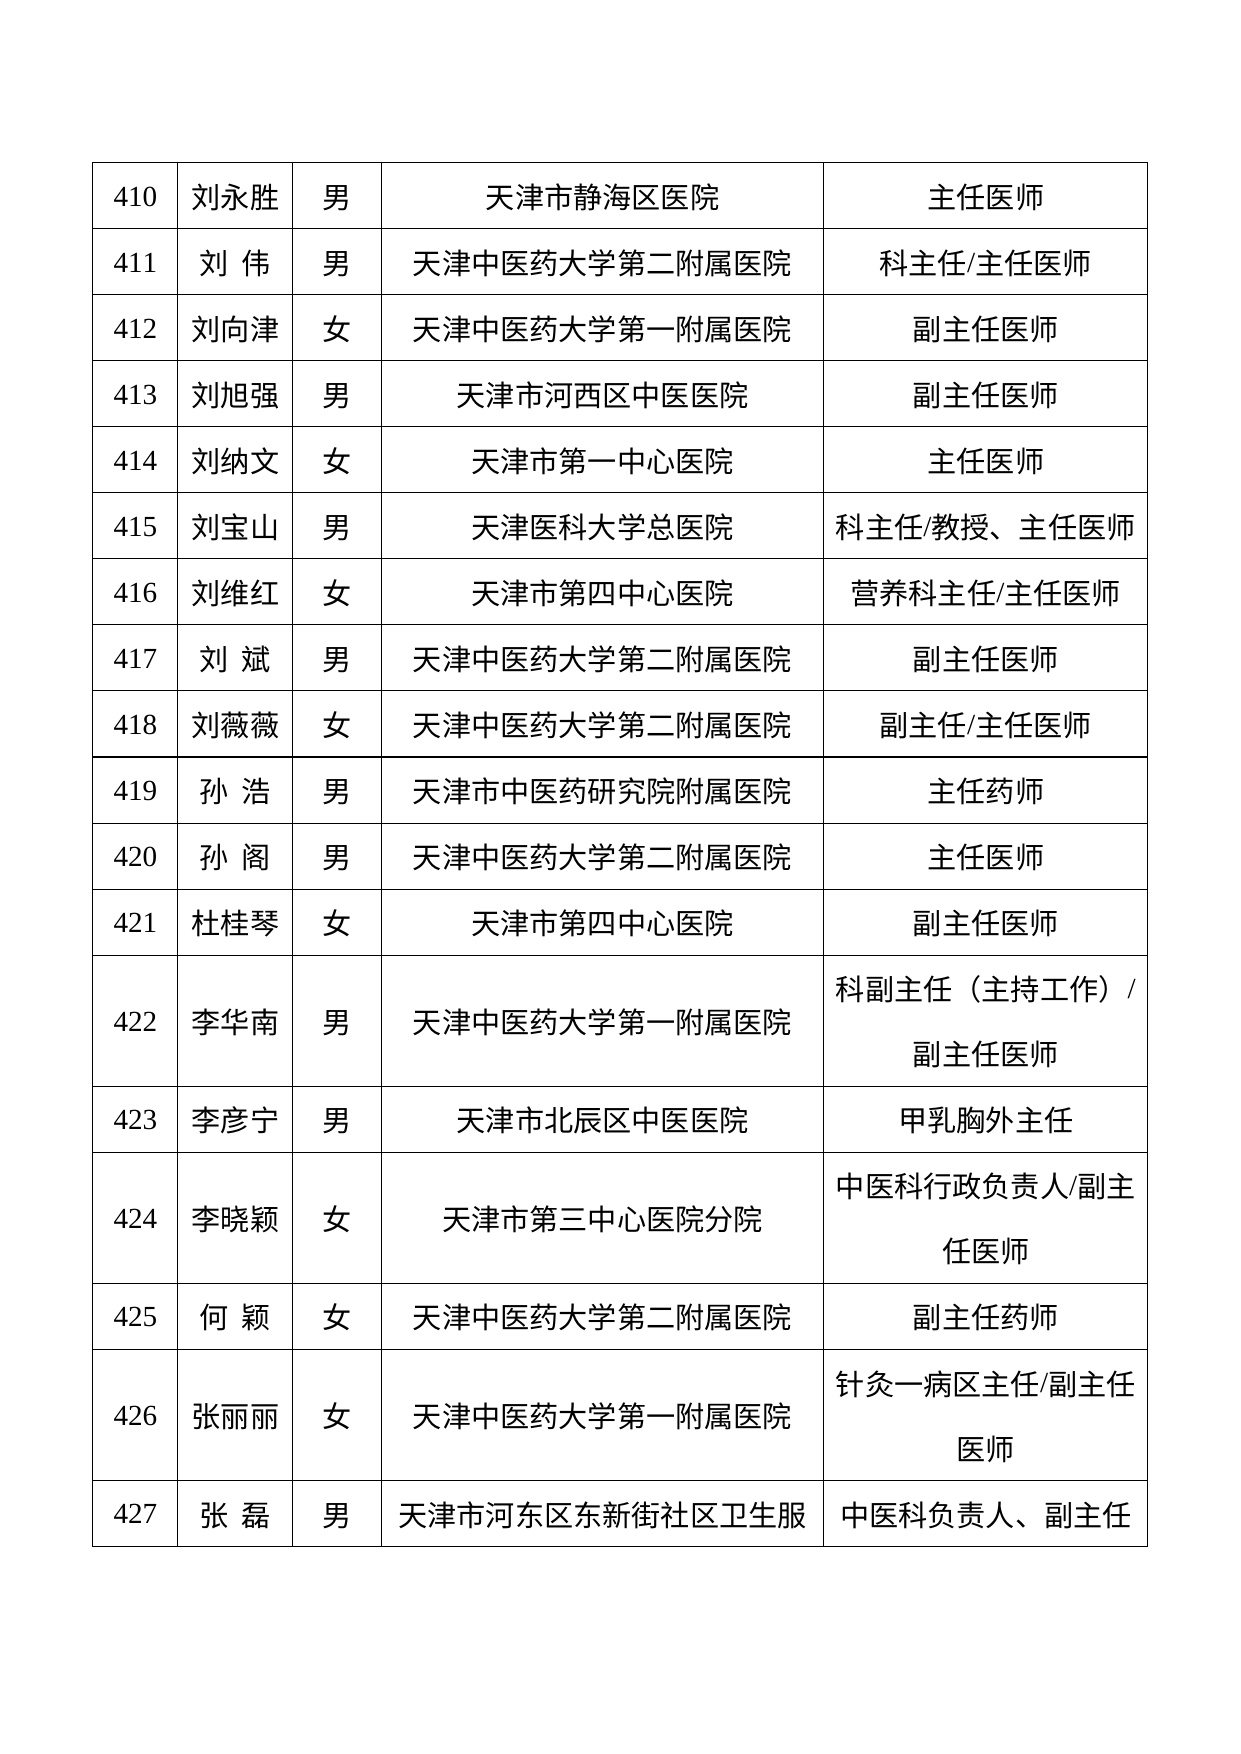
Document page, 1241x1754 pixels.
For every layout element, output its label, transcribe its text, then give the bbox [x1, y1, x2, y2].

table_cell 张丽丽 [178, 1350, 292, 1480]
table_cell 科主任/主任医师 [824, 229, 1147, 294]
table_cell 424 [93, 1153, 177, 1283]
table_cell 418 [93, 691, 177, 756]
table_cell 副主任医师 [824, 295, 1147, 360]
table_cell 男 [293, 361, 381, 426]
table_cell 天津中医药大学第一附属医院 [382, 956, 823, 1086]
table_cell 天津市河东区东新街社区卫生服务中心 [382, 1481, 823, 1546]
table_cell 杜桂琴 [178, 890, 292, 954]
table_cell 411 [93, 229, 177, 294]
table_cell 刘纳文 [178, 427, 292, 492]
table_cell 天津市第四中心医院 [382, 890, 823, 954]
table_cell 科副主任（主持工作）/副主任医师 [824, 956, 1147, 1086]
table_cell 李晓颖 [178, 1153, 292, 1283]
table_cell 天津中医药大学第一附属医院 [382, 295, 823, 360]
table_cell 男 [293, 163, 381, 228]
table_cell 天津医科大学总医院 [382, 493, 823, 558]
table_cell 刘维红 [178, 559, 292, 624]
table_cell 天津中医药大学第二附属医院 [382, 691, 823, 756]
table_cell 刘宝山 [178, 493, 292, 558]
table_cell 414 [93, 427, 177, 492]
table_cell 女 [293, 427, 381, 492]
table_cell 刘向津 [178, 295, 292, 360]
table_cell 李彦宁 [178, 1087, 292, 1152]
table_cell 427 [93, 1481, 177, 1546]
table_cell 男 [293, 824, 381, 888]
table_cell 副主任医师 [824, 890, 1147, 954]
table_cell 天津市河西区中医医院 [382, 361, 823, 426]
table_cell 425 [93, 1284, 177, 1349]
table_cell 天津市第一中心医院 [382, 427, 823, 492]
table_cell 413 [93, 361, 177, 426]
table_cell 主任医师 [824, 427, 1147, 492]
table_cell 417 [93, 625, 177, 690]
table_cell 刘薇薇 [178, 691, 292, 756]
table_cell 男 [293, 956, 381, 1086]
table_cell 天津市静海区医院 [382, 163, 823, 228]
table_cell 中医科行政负责人/副主任医师 [824, 1153, 1147, 1283]
table_cell 女 [293, 1284, 381, 1349]
table_cell 女 [293, 1153, 381, 1283]
table_cell 副主任/主任医师 [824, 691, 1147, 756]
table_cell 主任医师 [824, 824, 1147, 888]
table_cell 副主任医师 [824, 361, 1147, 426]
table_cell 天津中医药大学第二附属医院 [382, 625, 823, 690]
table_cell 423 [93, 1087, 177, 1152]
table_cell 女 [293, 890, 381, 954]
table_cell 针灸一病区主任/副主任医师 [824, 1350, 1147, 1480]
table_cell 副主任药师 [824, 1284, 1147, 1349]
table_cell 女 [293, 559, 381, 624]
table_cell 男 [293, 1087, 381, 1152]
table_cell 孙 阁 [178, 824, 292, 888]
table_cell 主任药师 [824, 758, 1147, 822]
table_cell 营养科主任/主任医师 [824, 559, 1147, 624]
table_cell 410 [93, 163, 177, 228]
table_cell 男 [293, 758, 381, 822]
table_cell 刘旭强 [178, 361, 292, 426]
table_cell 天津中医药大学第一附属医院 [382, 1350, 823, 1480]
table_cell 男 [293, 229, 381, 294]
table_cell 419 [93, 758, 177, 822]
table_cell 刘 斌 [178, 625, 292, 690]
table_cell 女 [293, 295, 381, 360]
table_cell 426 [93, 1350, 177, 1480]
table_cell 天津市第三中心医院分院 [382, 1153, 823, 1283]
table_cell 女 [293, 1350, 381, 1480]
table_cell 男 [293, 493, 381, 558]
table_cell 副主任医师 [824, 625, 1147, 690]
table_cell 天津市中医药研究院附属医院 [382, 758, 823, 822]
table_cell 何 颖 [178, 1284, 292, 1349]
table_cell 420 [93, 824, 177, 888]
table_cell 412 [93, 295, 177, 360]
table_cell 416 [93, 559, 177, 624]
table_cell 男 [293, 625, 381, 690]
table_cell 天津中医药大学第二附属医院 [382, 1284, 823, 1349]
table_cell 女 [293, 691, 381, 756]
table_cell 415 [93, 493, 177, 558]
table_cell 科主任/教授、主任医师 [824, 493, 1147, 558]
table_cell 天津市北辰区中医医院 [382, 1087, 823, 1152]
table_cell 李华南 [178, 956, 292, 1086]
table_cell 男 [293, 1481, 381, 1546]
table_cell 张 磊 [178, 1481, 292, 1546]
table_cell 422 [93, 956, 177, 1086]
table_cell 刘 伟 [178, 229, 292, 294]
table_cell 中医科负责人、副主任医师 [824, 1481, 1147, 1546]
table_cell 甲乳胸外主任 [824, 1087, 1147, 1152]
table_cell 天津市第四中心医院 [382, 559, 823, 624]
table_cell 刘永胜 [178, 163, 292, 228]
table_cell 天津中医药大学第二附属医院 [382, 824, 823, 888]
table_cell 孙 浩 [178, 758, 292, 822]
table_cell 421 [93, 890, 177, 954]
table_cell 主任医师 [824, 163, 1147, 228]
table_cell 天津中医药大学第二附属医院 [382, 229, 823, 294]
